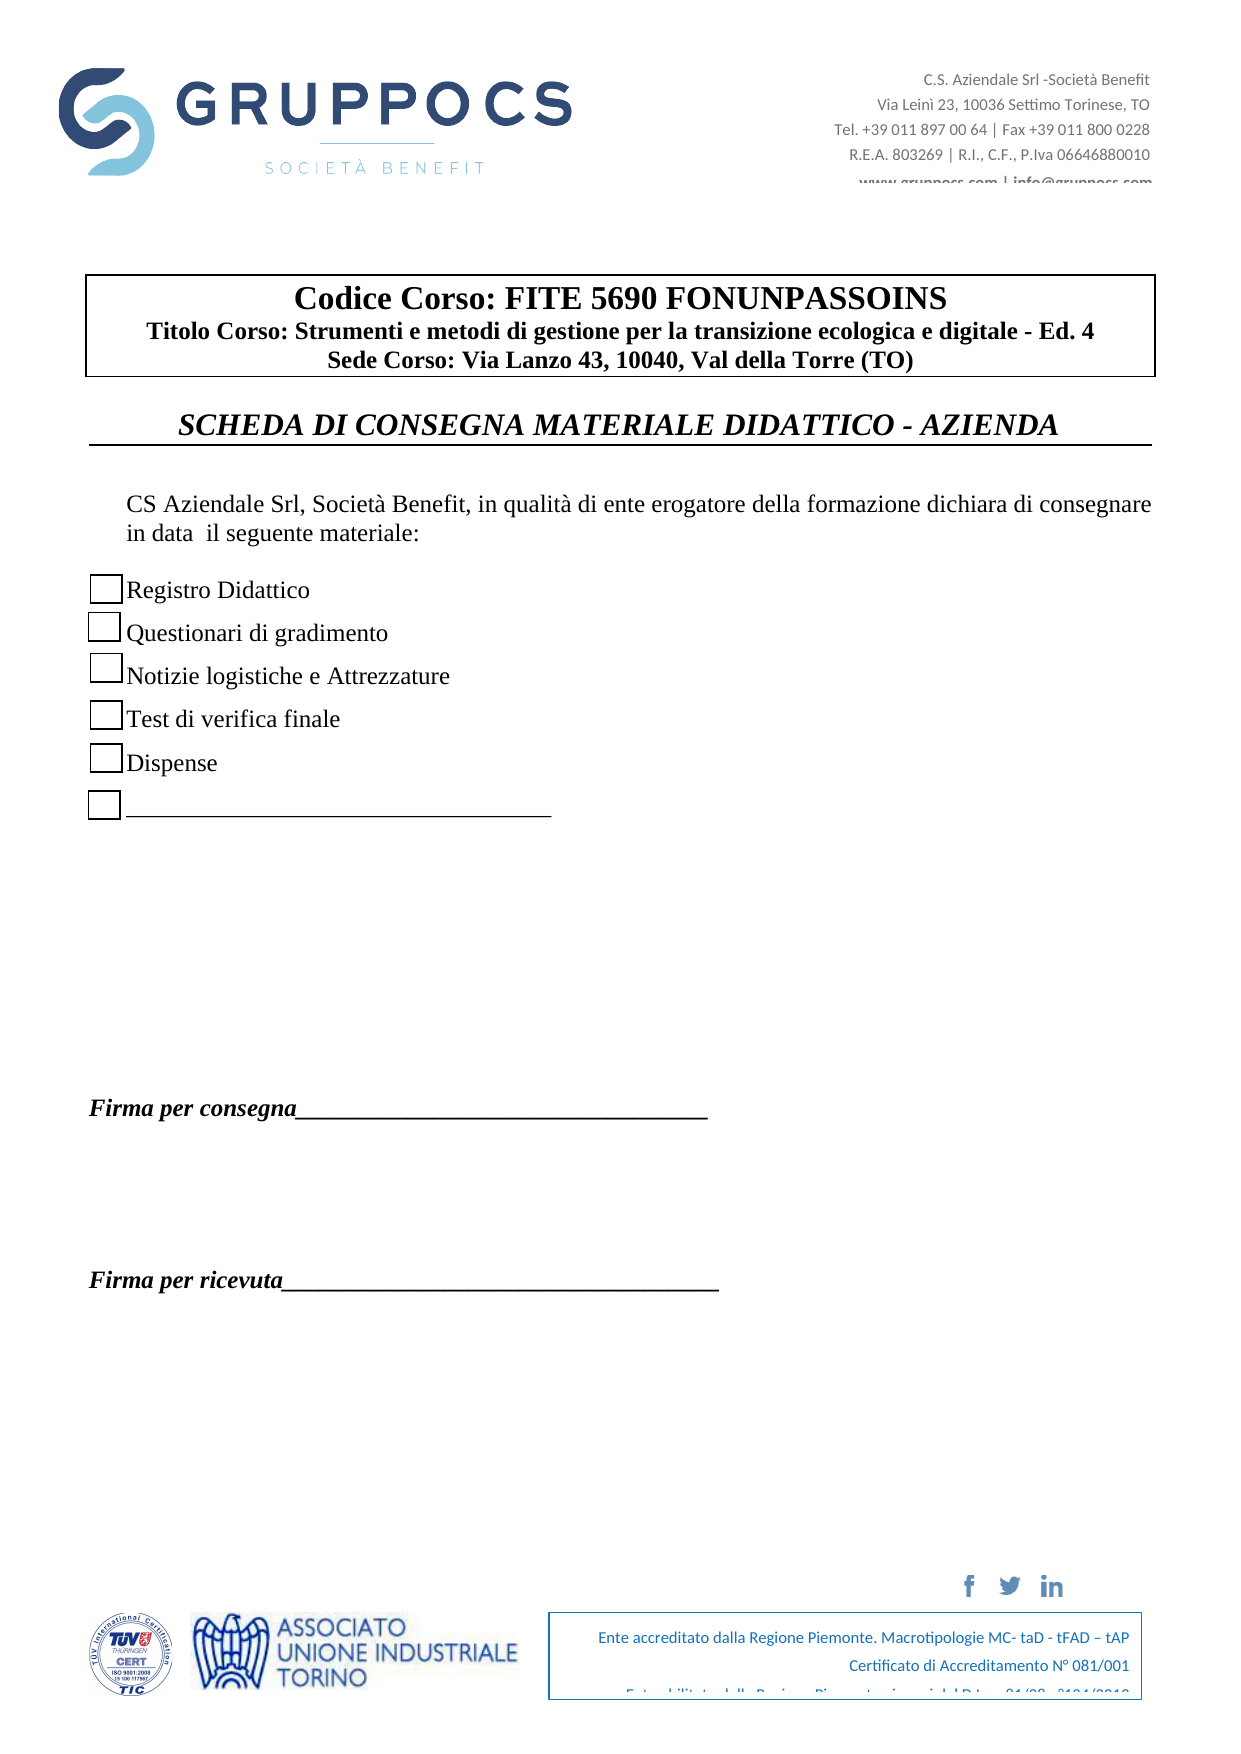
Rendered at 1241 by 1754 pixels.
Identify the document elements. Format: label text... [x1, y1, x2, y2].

text Titolo Corso: Strumenti e metodi di gestione per la transizione ecologica e digitale - Ed. 4 [88, 316, 1152, 341]
picture [89, 1613, 173, 1696]
text Questionari di gradimento [126, 618, 1152, 647]
text Codice Corso: FITE 5690 FONUNPASSOINS [87, 276, 1154, 316]
text Registro Didattico [126, 575, 1152, 604]
text Firma per consegna_________________________________ [29, 1093, 1152, 1121]
picture [964, 1575, 1063, 1597]
text SCHEDA DI CONSEGNA MATERIALE DIDATTICO - AZIENDA [88, 406, 1152, 446]
picture [190, 1612, 520, 1690]
text Notizie logistiche e Attrezzature [126, 661, 1152, 690]
picture [58, 68, 580, 178]
text Sede Corso: Via Lanzo 43, 10040, Val della Torre (TO) [87, 341, 1154, 376]
text __________________________________ [126, 791, 1152, 819]
text Firma per ricevuta___________________________________ [88, 1265, 1152, 1294]
text Test di verifica finale [126, 704, 1152, 733]
text Dispense [126, 748, 1152, 776]
text CS Aziendale Srl, Società Benefit, in qualità di ente erogatore della formazione dichiara di consegnare in data il seguente materiale: [126, 489, 1152, 546]
